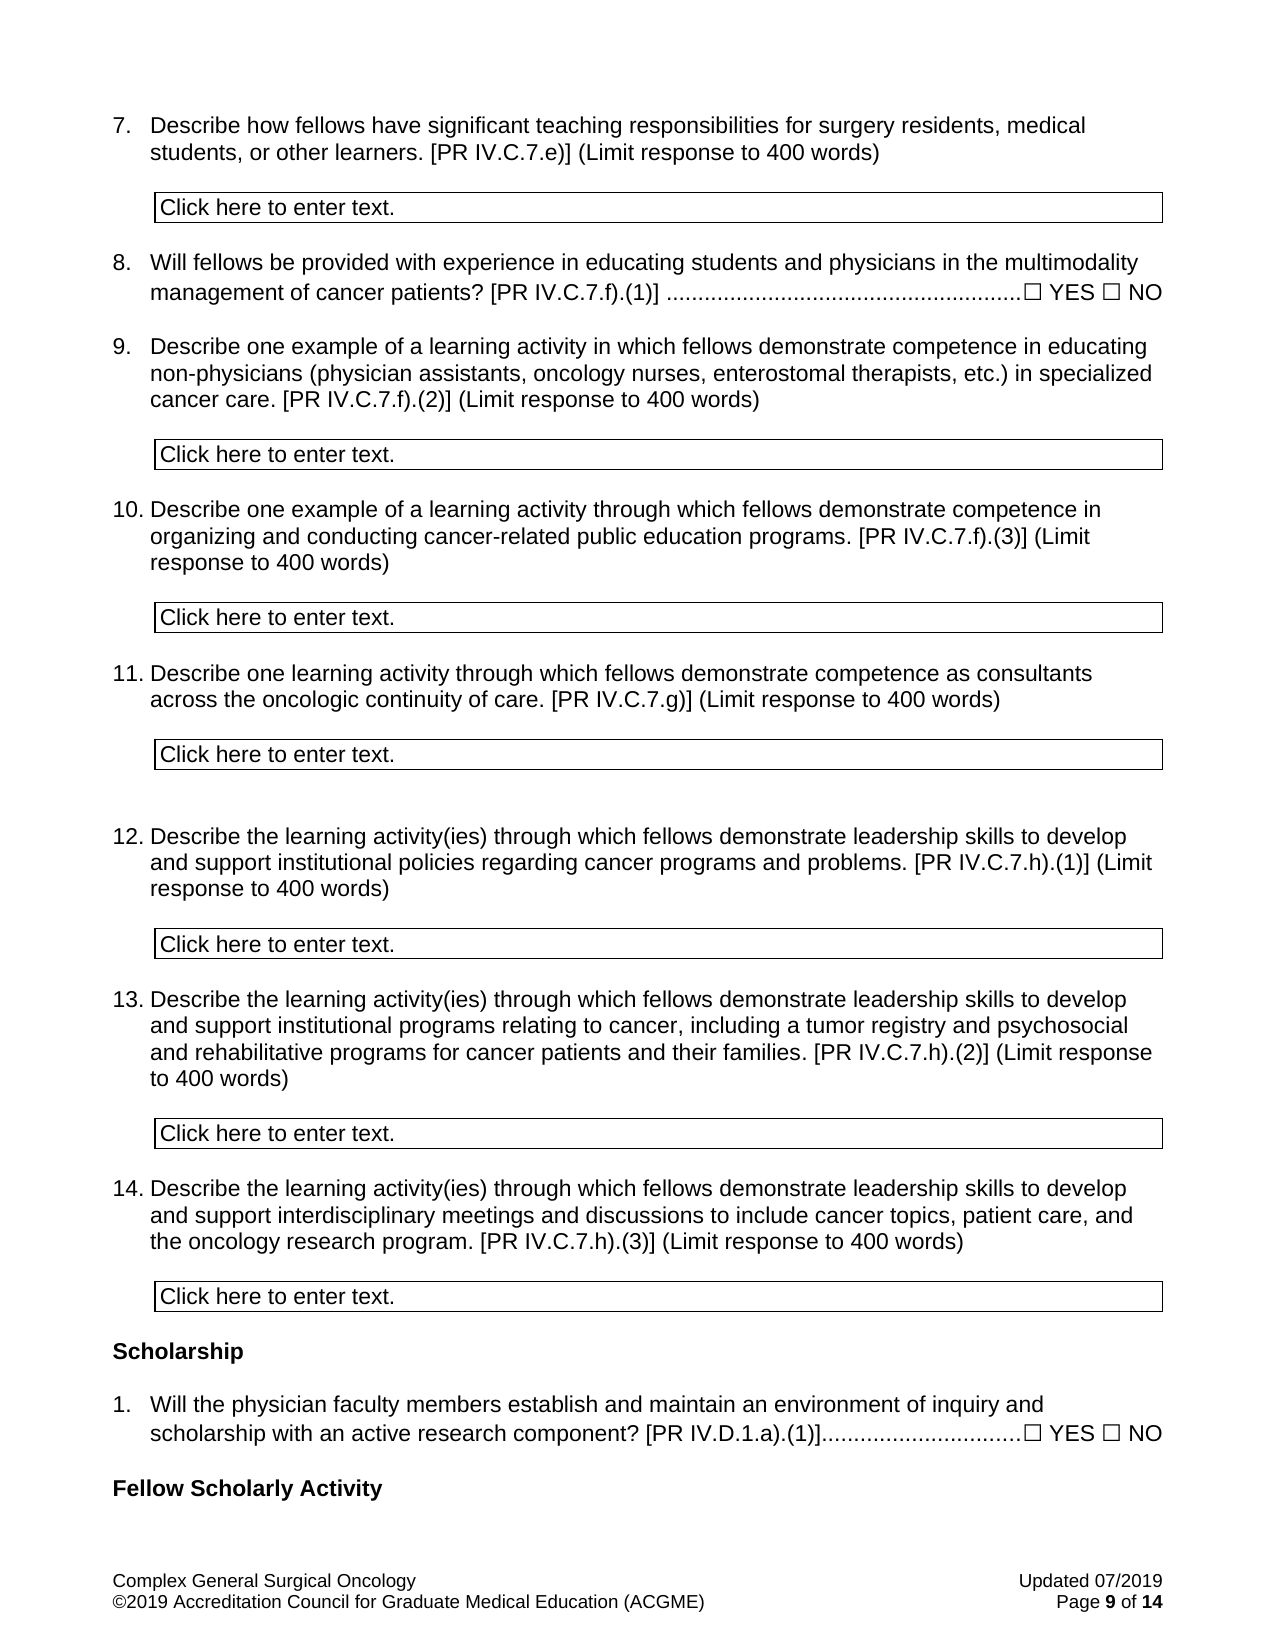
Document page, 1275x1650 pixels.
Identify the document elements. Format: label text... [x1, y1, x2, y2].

list Describe one example of a learning activity through which fellows demonstrate competence in organizing and conducting cancer-related public education programs. [PR IV.C.7.f).(3)] (Limit response to 400 words) [112, 496, 1162, 575]
list Will fellows be provided with experience in educating students and physicians in the multimodality management of cancer patients? [PR IV.C.7.f).(1)] YES NO [112, 249, 1162, 307]
list Describe one example of a learning activity in which fellows demonstrate competence in educating non-physicians (physician assistants, oncology nurses, enterostomal therapists, etc.) in specialized cancer care. [PR IV.C.7.f).(2)] (Limit response to 400 words) [112, 333, 1162, 412]
text Fellow Scholarly Activity [112, 1475, 1162, 1501]
list Describe the learning activity(ies) through which fellows demonstrate leadership skills to develop and support institutional programs relating to cancer, including a tumor registry and psychosocial and rehabilitative programs for cancer patients and their families. [PR IV.C.7.h).(2)] (Limit response to 400 words) [112, 986, 1162, 1091]
list Describe the learning activity(ies) through which fellows demonstrate leadership skills to develop and support institutional policies regarding cancer programs and problems. [PR IV.C.7.h).(1)] (Limit response to 400 words) [112, 823, 1162, 902]
list Describe one learning activity through which fellows demonstrate competence as consultants across the oncologic continuity of care. [PR IV.C.7.g)] (Limit response to 400 words) [112, 659, 1162, 712]
list Describe how fellows have significant teaching responsibilities for surgery residents, medical students, or other learners. [PR IV.C.7.e)] (Limit response to 400 words) [112, 112, 1162, 165]
list Will the physician faculty members establish and maintain an environment of inquiry and scholarship with an active research component? [PR IV.D.1.a).(1)] YES NO [112, 1391, 1162, 1449]
text Scholarship [112, 1338, 1162, 1365]
list Describe the learning activity(ies) through which fellows demonstrate leadership skills to develop and support interdisciplinary meetings and discussions to include cancer topics, patient care, and the oncology research program. [PR IV.C.7.h).(3)] (Limit response to 400 words) [112, 1175, 1162, 1254]
